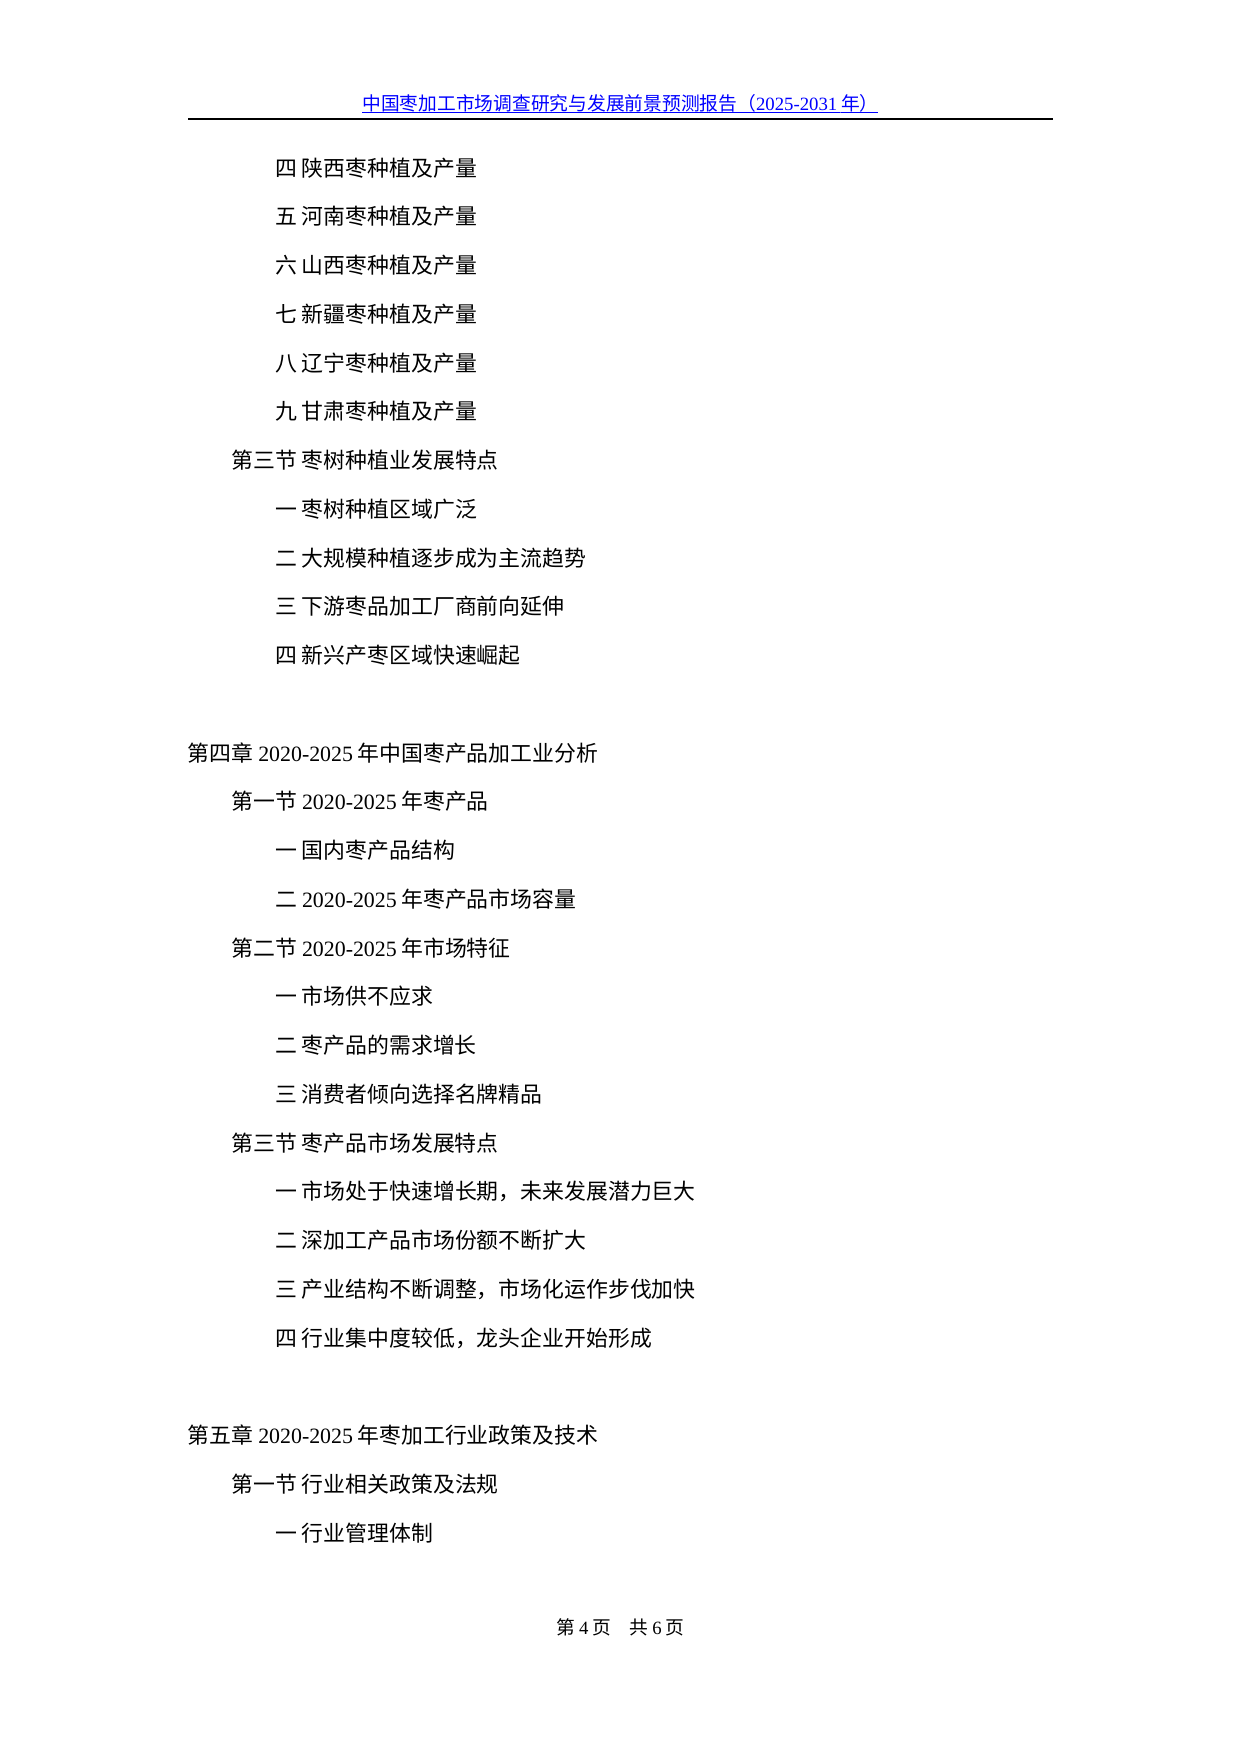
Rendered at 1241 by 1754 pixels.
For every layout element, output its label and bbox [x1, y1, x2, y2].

text [187, 150, 1053, 1548]
